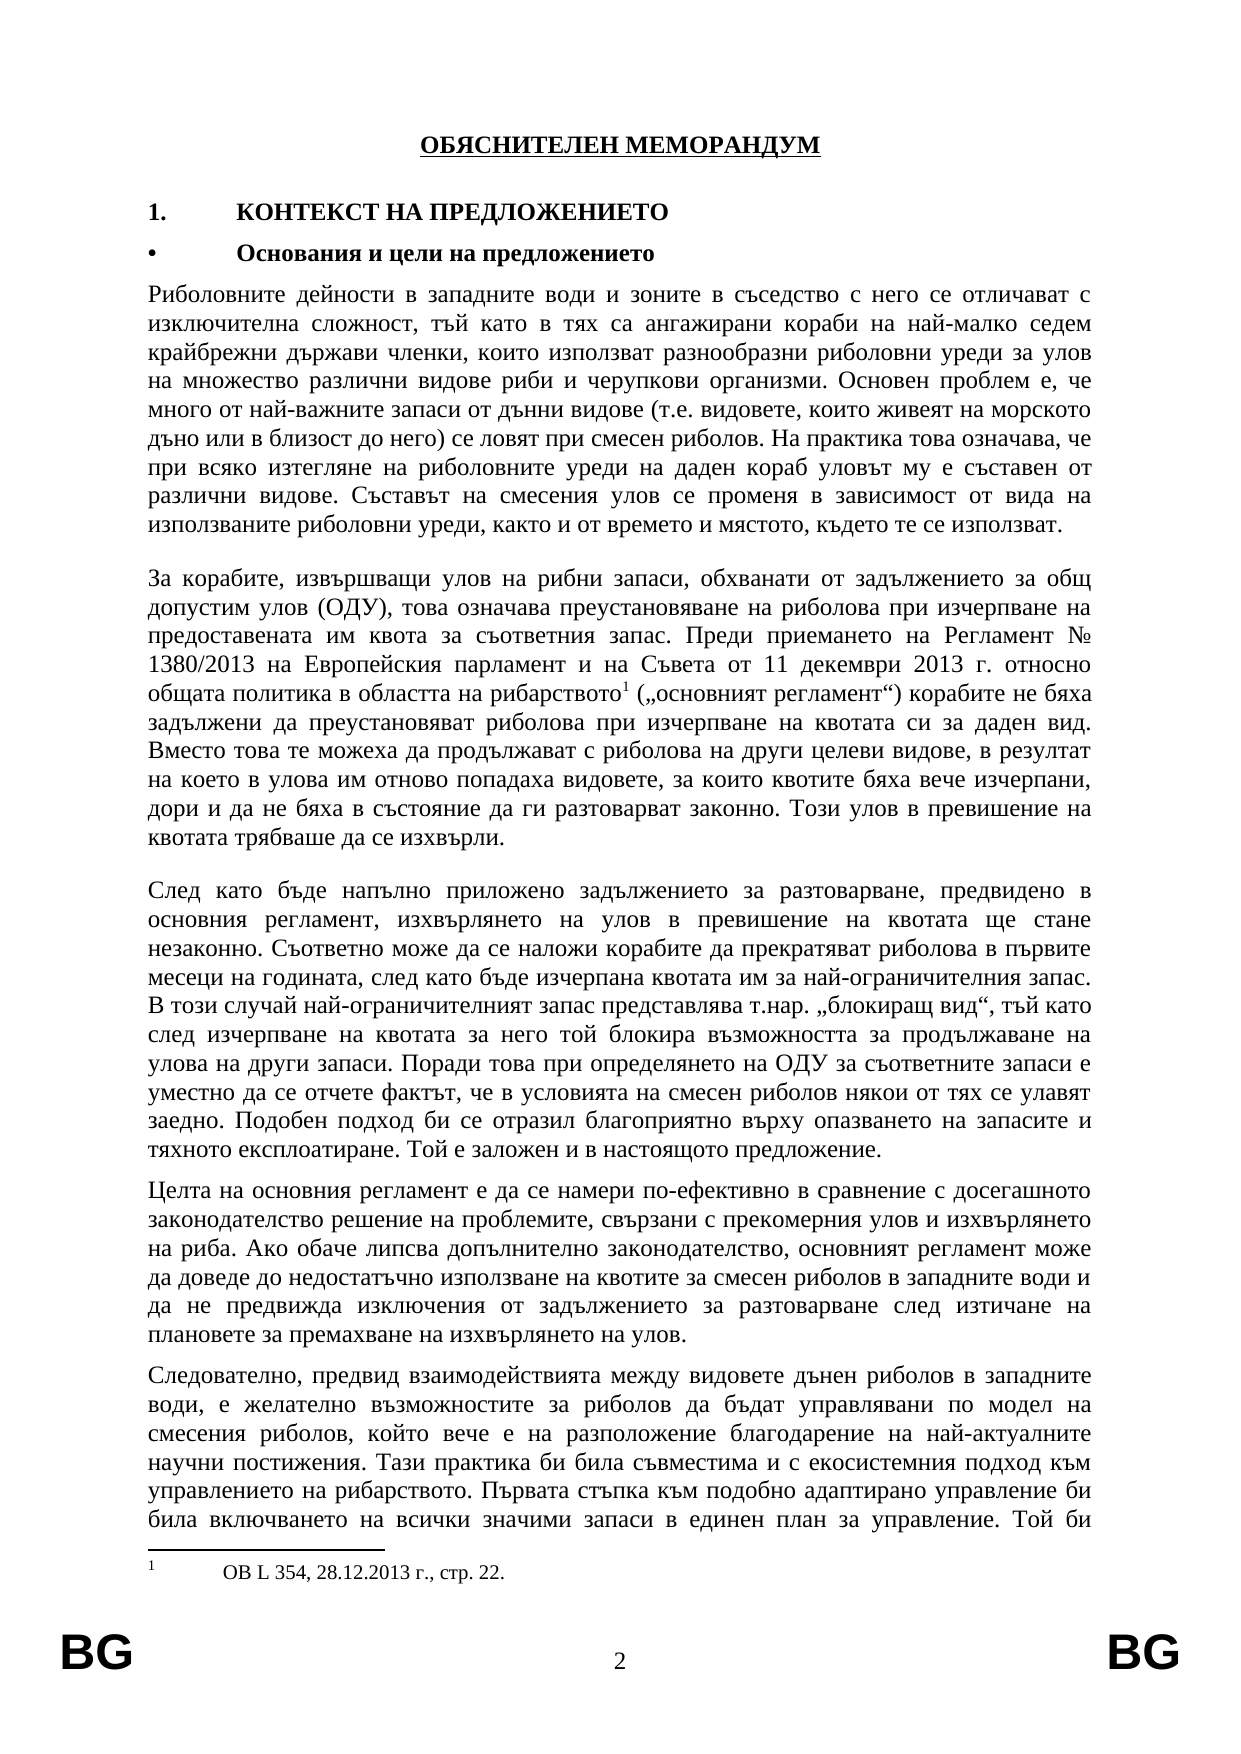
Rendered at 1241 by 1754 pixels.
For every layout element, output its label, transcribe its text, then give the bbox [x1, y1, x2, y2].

text След като бъде напълно приложено задължението за разтоварване, предвидено в основния регламент, изхвърлянето на улов в превишение на квотата ще стане незаконно. Съответно може да се наложи корабите да прекратяват риболова в първите месеци на годината, след като бъде изчерпана квотата им за най-ограничителния запас. В този случай най-ограничителният запас представлява т.нар. „блокиращ вид“, тъй като след изчерпване на квотата за него той блокира възможността за продължаване на улова на други запаси. Поради това при определянето на ОДУ за съответните запаси е уместно да се отчете фактът, че в условията на смесен риболов някои от тях се улавят заедно. Подобен подход би се отразил благоприятно върху опазването на запасите и тяхното експлоатиране. Той е заложен и в настоящото предложение. [148, 876, 1093, 1163]
text Риболовните дейности в западните води и зоните в съседство с него се отличават с изключителна сложност, тъй като в тях са ангажирани кораби на най-малко седем крайбрежни държави членки, които използват разнообразни риболовни уреди за улов на множество различни видове риби и черупкови организми. Основен проблем е, че много от най-важните запаси от дънни видове (т.е. видовете, които живеят на морското дъно или в близост до него) се ловят при смесен риболов. На практика това означава, че при всяко изтегляне на риболовните уреди на даден кораб уловът му е съставен от различни видове. Съставът на смесения улов се променя в зависимост от вида на използваните риболовни уреди, както и от времето и мястото, където те се използват. [148, 279, 1093, 538]
text Целта на основния регламент е да се намери по-ефективно в сравнение с досегашното законодателство решение на проблемите, свързани с прекомерния улов и изхвърлянето на риба. Ако обаче липсва допълнително законодателство, основният регламент може да доведе до недостатъчно използване на квотите за смесен риболов в западните води и да не предвижда изключения от задължението за разтоварване след изтичане на плановете за премахване на изхвърлянето на улов. [148, 1176, 1093, 1348]
text За корабите, извършващи улов на рибни запаси, обхванати от задължението за общ допустим улов (ОДУ), това означава преустановяване на риболова при изчерпване на предоставената им квота за съответния запас. Преди приемането на Регламент № 1380/2013 на Европейския парламент и на Съвета от 11 декември 2013 г. относно общата политика в областта на рибарството („основният регламент“) корабите не бяха задължени да преустановяват риболова при изчерпване на квотата си за даден вид. Вместо това те можеха да продължават с риболова на други целеви видове, в резултат на което в улова им отново попадаха видовете, за които квотите бяха вече изчерпани, дори и да не бяха в състояние да ги разтоварват законно. Този улов в превишение на квотата трябваше да се изхвърли. [148, 563, 1093, 851]
text ОБЯСНИТЕЛЕН МЕМОРАНДУМ [148, 131, 1093, 159]
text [148, 1361, 1093, 1533]
subtitle • Основания и цели на предложението [148, 238, 1093, 267]
subtitle 1. КОНТЕКСТ НА ПРЕДЛОЖЕНИЕТО [148, 197, 1093, 226]
